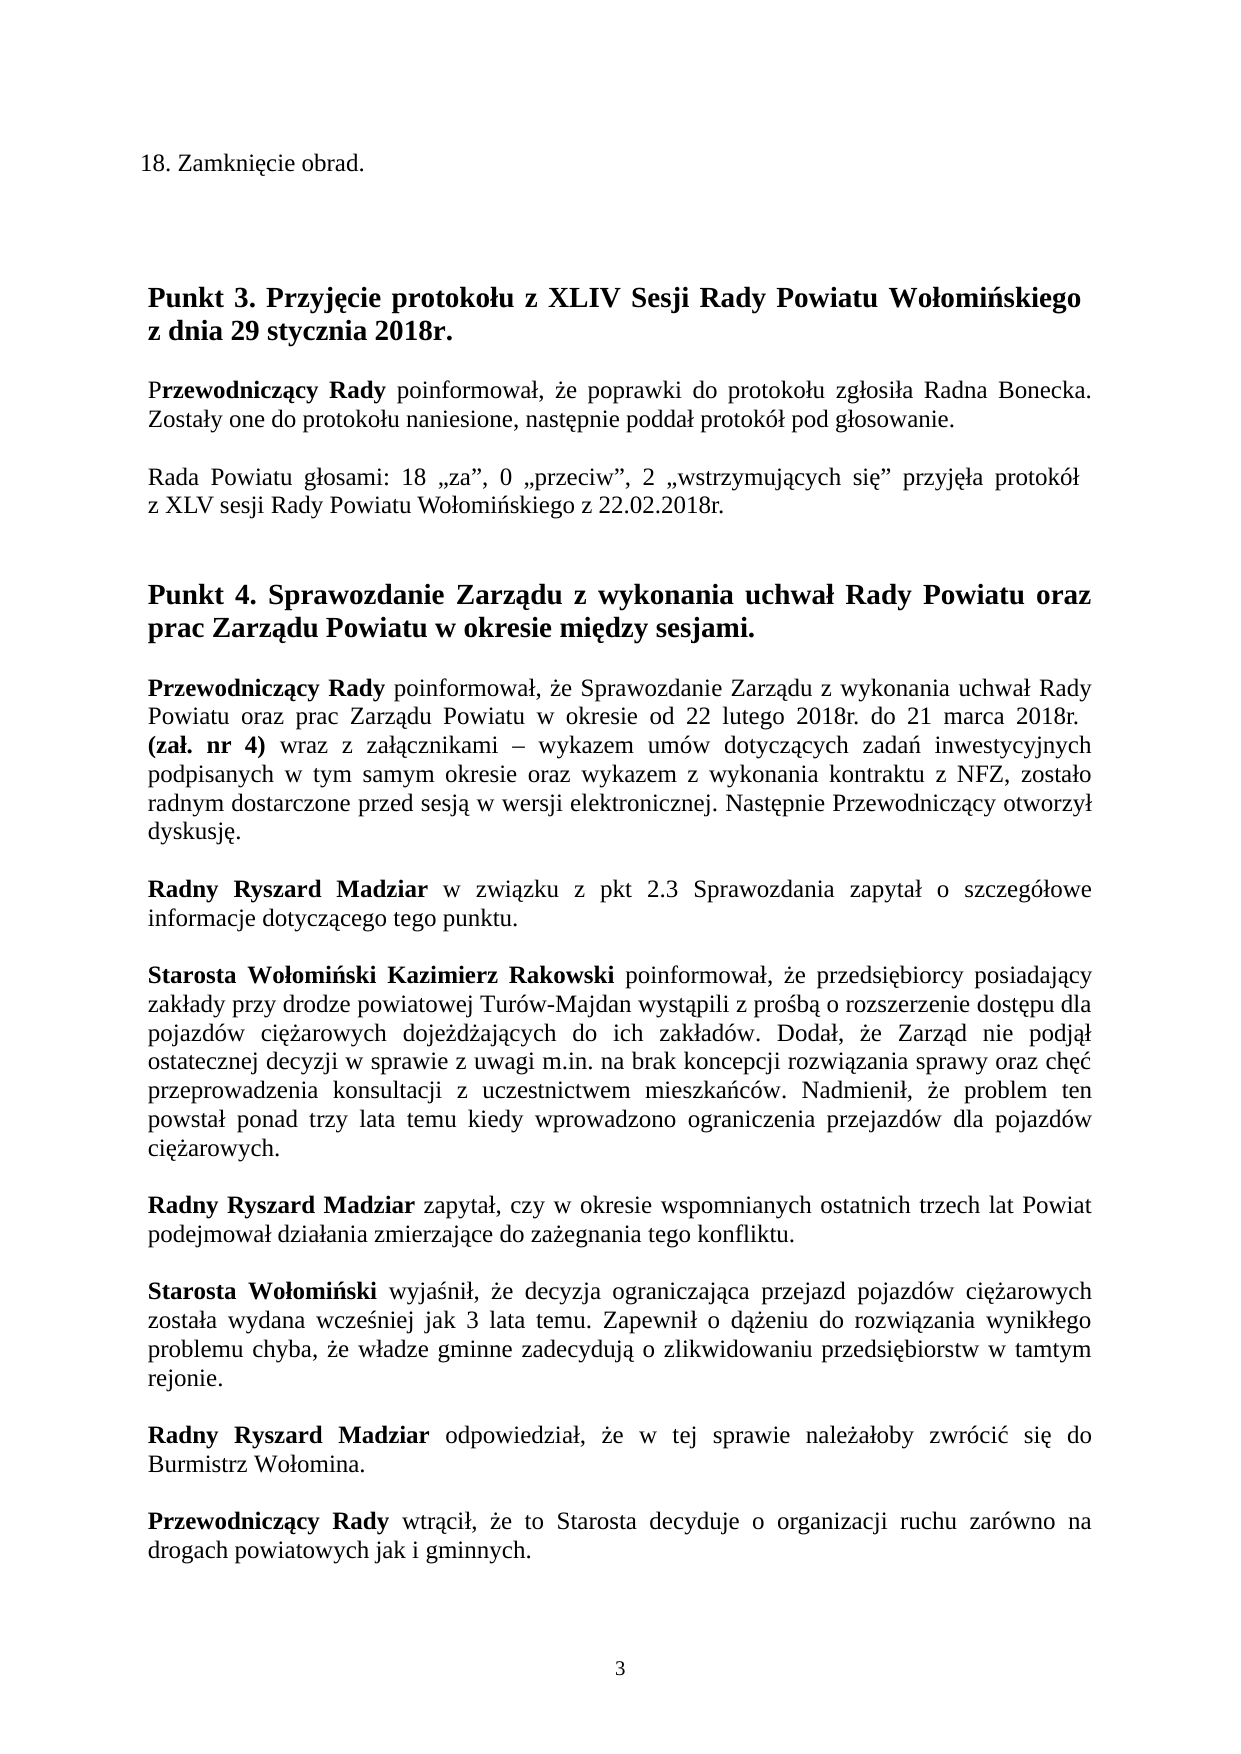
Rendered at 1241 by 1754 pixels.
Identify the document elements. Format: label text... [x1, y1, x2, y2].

text Rada Powiatu głosami: 18 „za”, 0 „przeciw”, 2 „wstrzymujących się” przyjęła protokół z XLV sesji Rady Powiatu Wołomińskiego z 22.02.2018r. [148, 462, 1093, 519]
list Punkt 3. Przyjęcie protokołu z XLIV Sesji Rady Powiatu Wołomińskiego z dnia 29 stycznia 2018r. [148, 280, 1093, 347]
text Przewodniczący Rady poinformował, że Sprawozdanie Zarządu z wykonania uchwał Rady Powiatu oraz prac Zarządu Powiatu w okresie od 22 lutego 2018r. do 21 marca 2018r. (zał. nr 4) wraz z załącznikami – wykazem umów dotyczących zadań inwestycyjnych podpisanych w tym samym okresie oraz wykazem z wykonania kontraktu z NFZ, zostało radnym dostarczone przed sesją w wersji elektronicznej. Następnie Przewodniczący otworzył dyskusję. [148, 673, 1093, 845]
text Przewodniczący Rady wtrącił, że to Starosta decyduje o organizacji ruchu zarówno na drogach powiatowych jak i gminnych. [148, 1506, 1093, 1564]
text Starosta Wołomiński Kazimierz Rakowski poinformował, że przedsiębiorcy posiadający zakłady przy drodze powiatowej Turów-Majdan wystąpili z prośbą o rozszerzenie dostępu dla pojazdów ciężarowych dojeżdżających do ich zakładów. Dodał, że Zarząd nie podjął ostatecznej decyzji w sprawie z uwagi m.in. na brak koncepcji rozwiązania sprawy oraz chęć przeprowadzenia konsultacji z uczestnictwem mieszkańców. Nadmienił, że problem ten powstał ponad trzy lata temu kiedy wprowadzono ograniczenia przejazdów dla pojazdów ciężarowych. [148, 960, 1093, 1161]
text Radny Ryszard Madziar odpowiedział, że w tej sprawie należałoby zwrócić się do Burmistrz Wołomina. [148, 1420, 1093, 1478]
text Starosta Wołomiński wyjaśnił, że decyzja ograniczająca przejazd pojazdów ciężarowych została wydana wcześniej jak 3 lata temu. Zapewnił o dążeniu do rozwiązania wynikłego problemu chyba, że władze gminne zadecydują o zlikwidowaniu przedsiębiorstw w tamtym rejonie. [148, 1276, 1093, 1391]
text Radny Ryszard Madziar zapytał, czy w okresie wspomnianych ostatnich trzech lat Powiat podejmował działania zmierzające do zażegnania tego konfliktu. [148, 1190, 1093, 1248]
list Zamknięcie obrad. [140, 148, 1093, 176]
text Radny Ryszard Madziar w związku z pkt 2.3 Sprawozdania zapytał o szczegółowe informacje dotyczącego tego punktu. [148, 874, 1093, 931]
text Punkt 4. Sprawozdanie Zarządu z wykonania uchwał Rady Powiatu oraz prac Zarządu Powiatu w okresie między sesjami. [148, 577, 1093, 644]
text Przewodniczący Rady poinformował, że poprawki do protokołu zgłosiła Radna Bonecka. Zostały one do protokołu naniesione, następnie poddał protokół pod głosowanie. [148, 376, 1093, 433]
